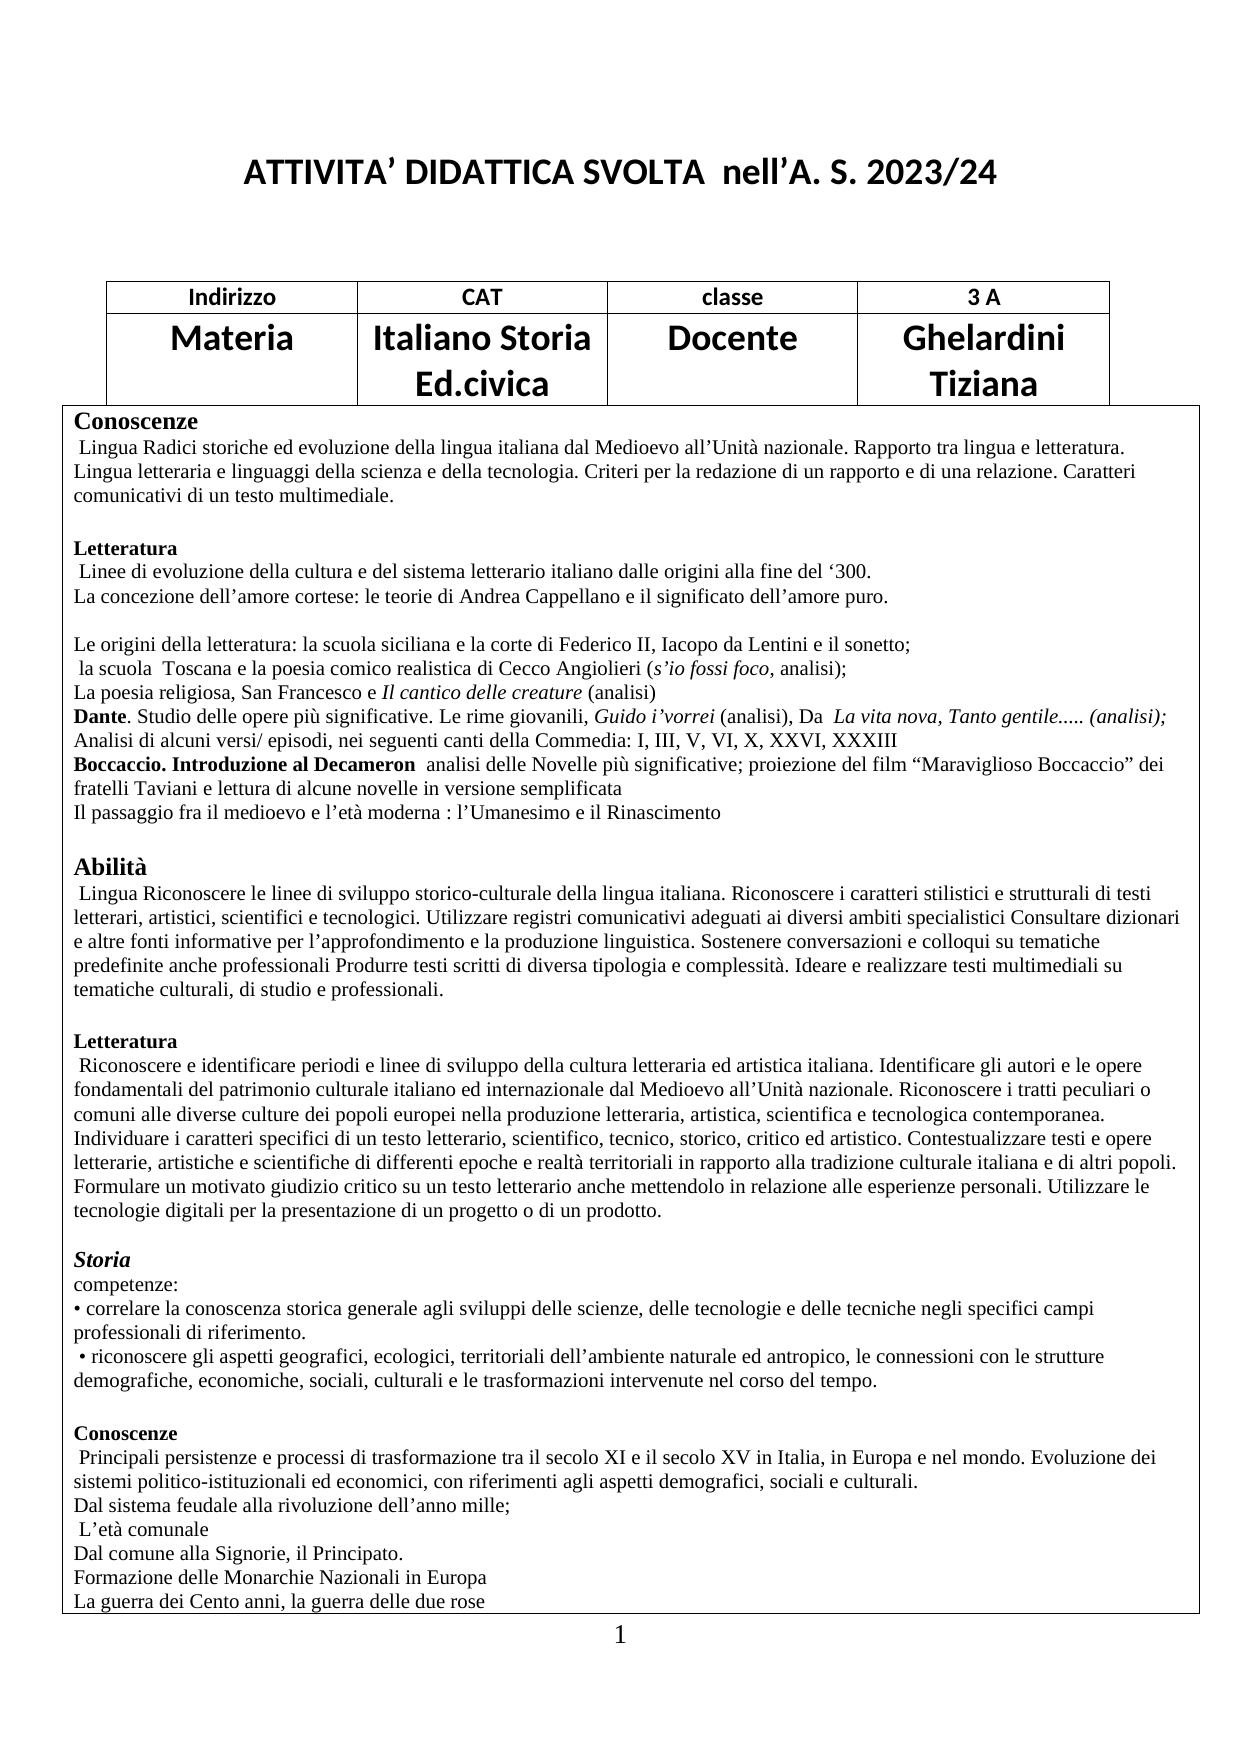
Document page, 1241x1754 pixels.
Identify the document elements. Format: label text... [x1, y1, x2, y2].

table_header CAT [358, 282, 607, 313]
table_header Indirizzo [107, 282, 357, 313]
table_cell Materia [107, 314, 357, 405]
table_cell Italiano Storia Ed.civica [358, 314, 607, 405]
table_cell Docente [608, 314, 857, 405]
table_header 3 A [858, 282, 1109, 313]
table_cell Ghelardini Tiziana [858, 314, 1109, 405]
text ATTIVITA’ DIDATTICA SVOLTA nell’A. S. 2023/24 [118, 148, 1122, 193]
table_header classe [608, 282, 857, 313]
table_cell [63, 406, 1199, 1613]
